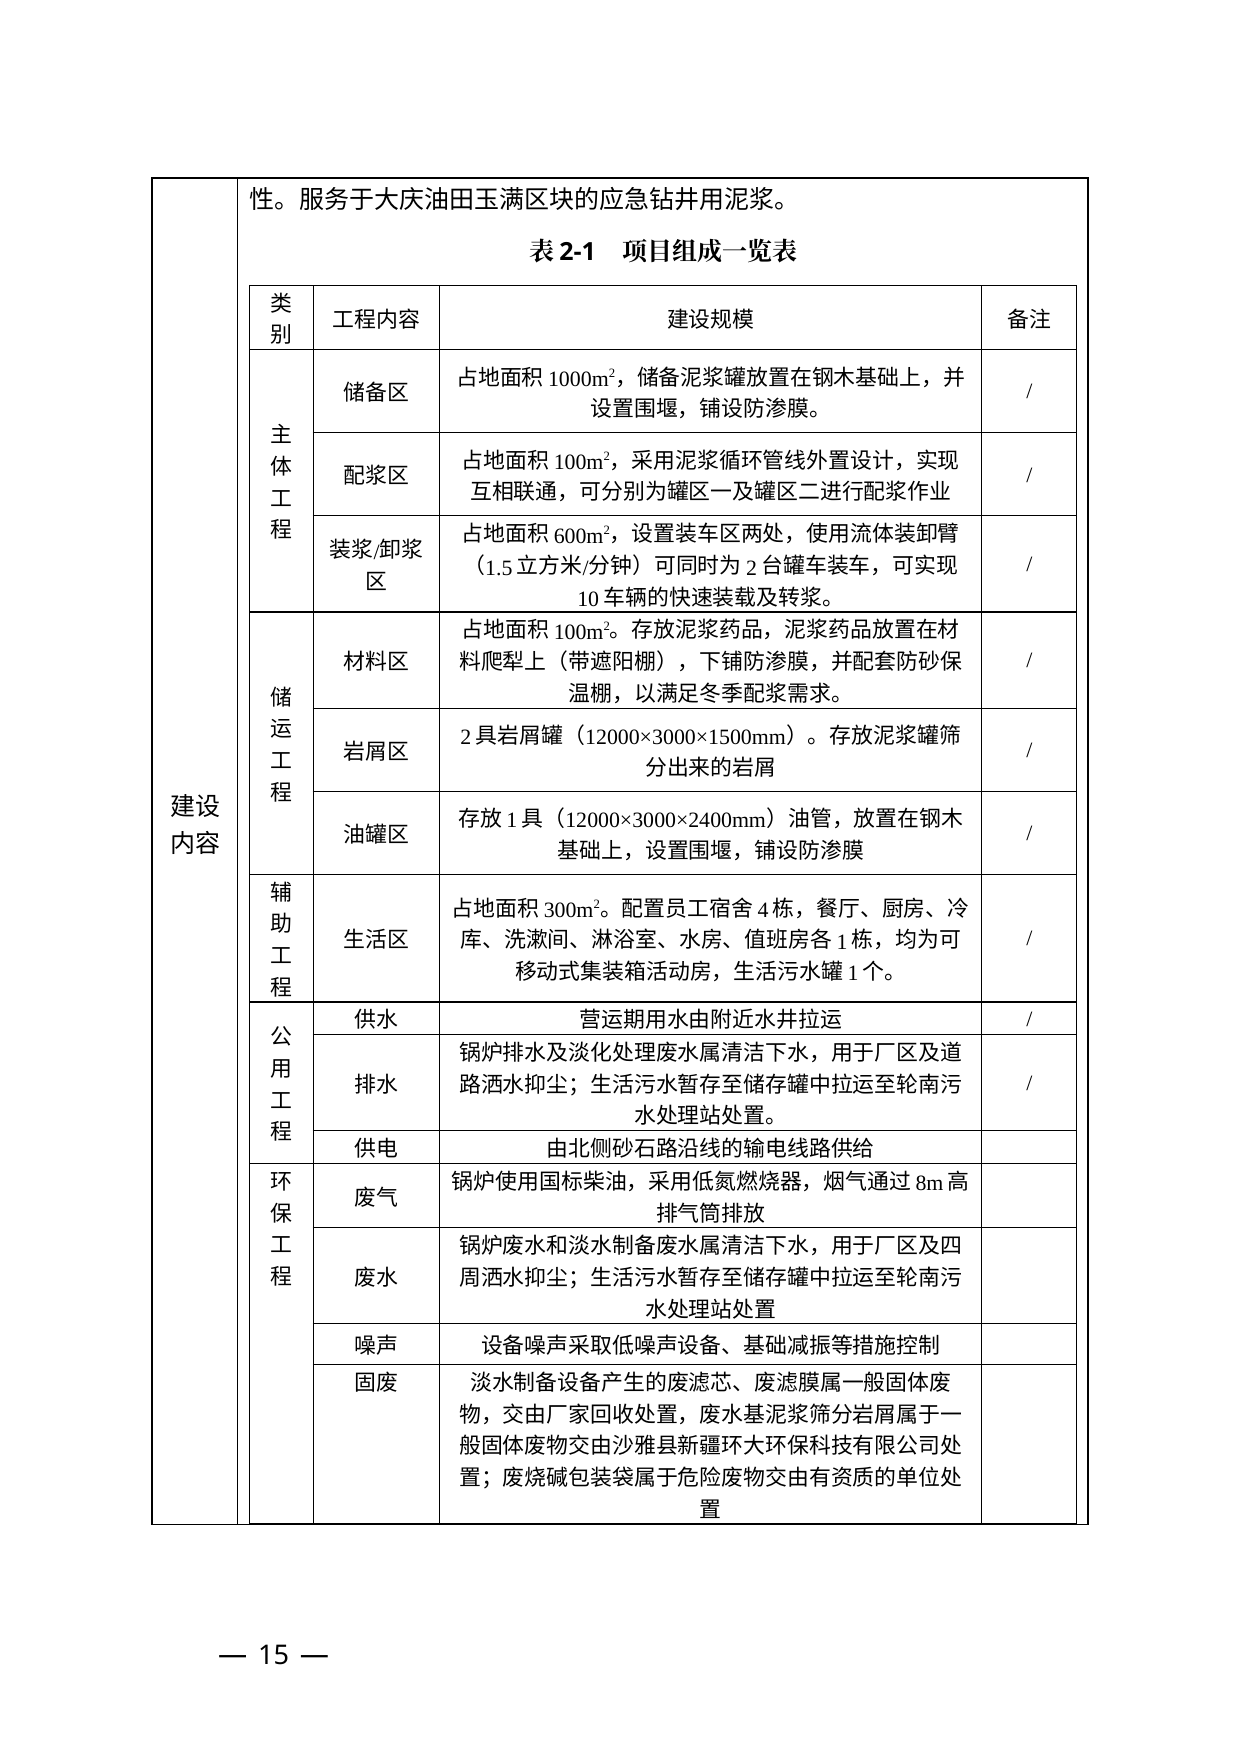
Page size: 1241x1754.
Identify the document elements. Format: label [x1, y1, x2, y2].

table_header [238, 179, 1087, 1524]
table_header [153, 179, 237, 1524]
